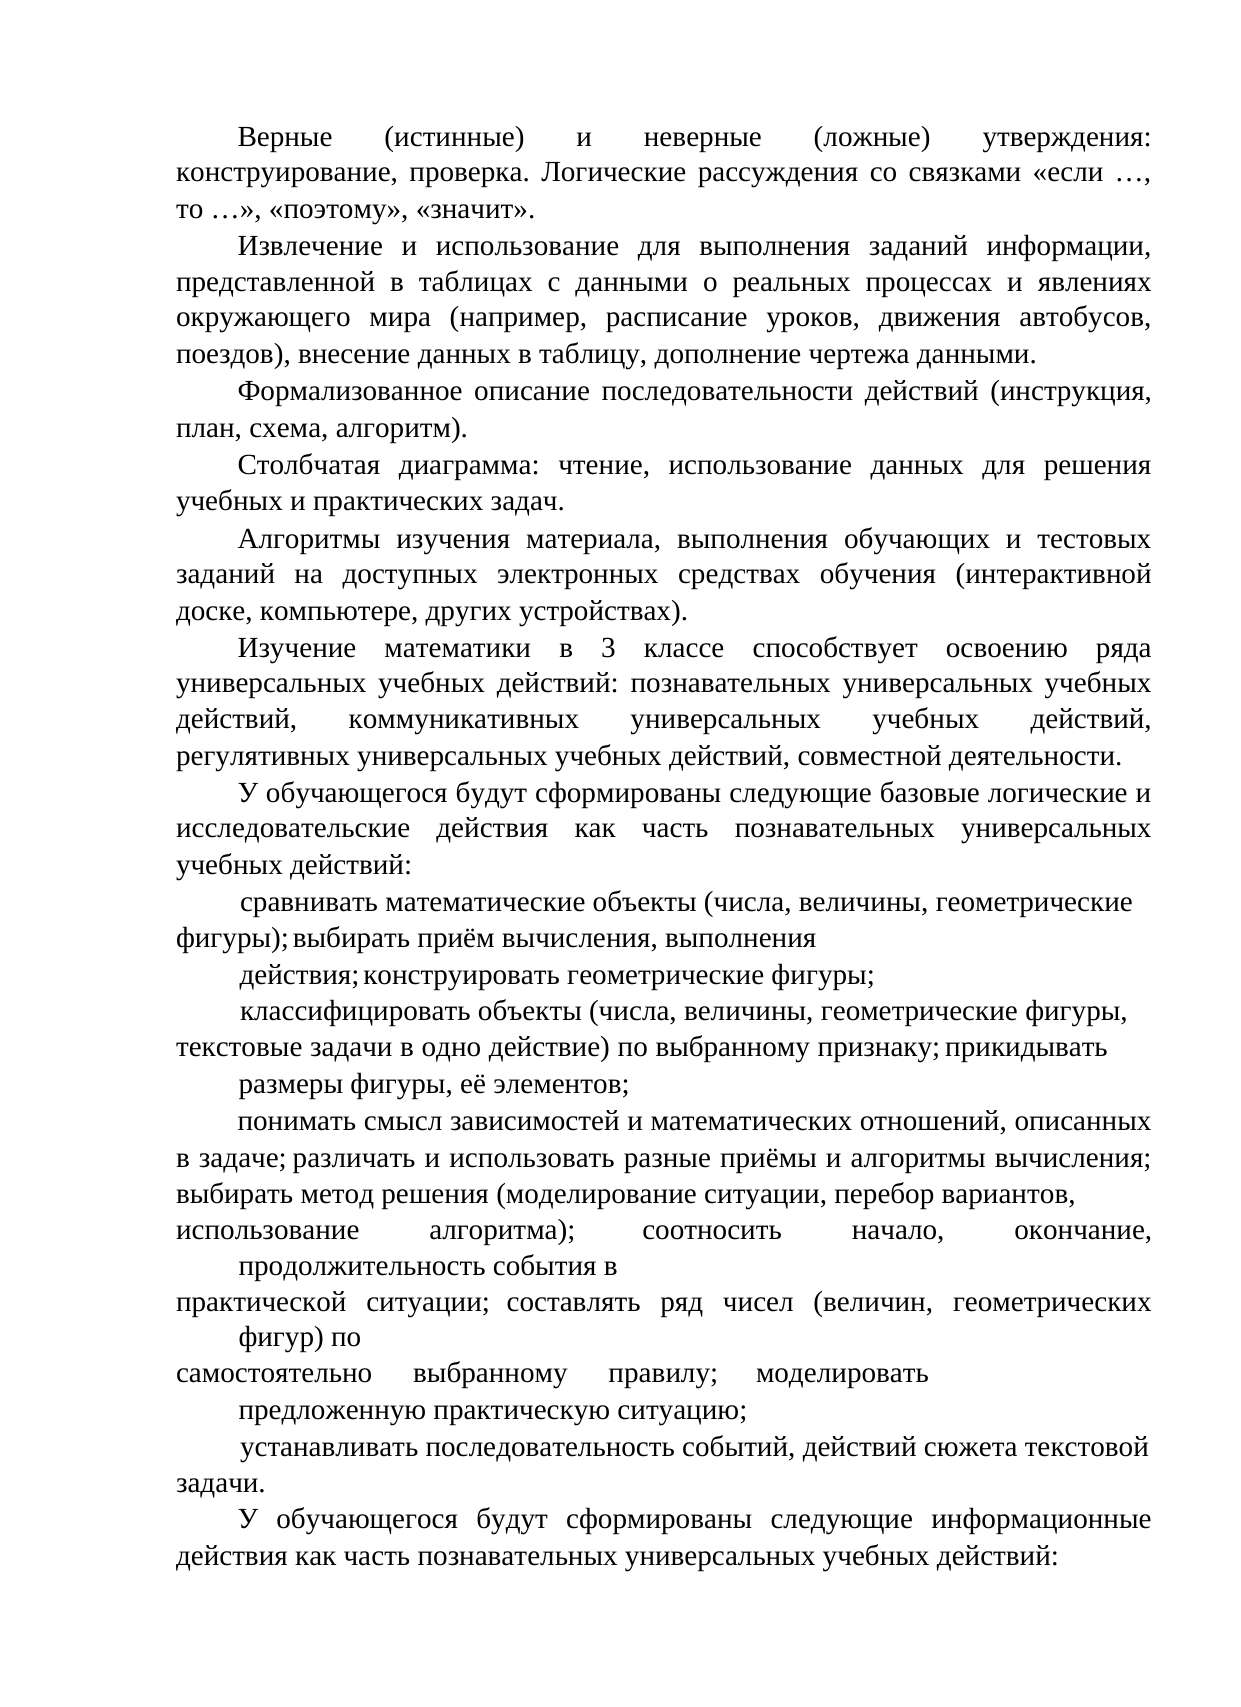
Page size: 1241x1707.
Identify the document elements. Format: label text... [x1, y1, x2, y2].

text Верные (истинные) и неверные (ложные) утверждения: конструирование, проверка. Логические рассуждения со связками «если …, то …», «поэтому», «значит». [176, 119, 1152, 226]
text У обучающегося будут сформированы следующие базовые логические и исследовательские действия как часть познавательных универсальных учебных действий: [176, 775, 1152, 882]
text Формализованное описание последовательности действий (инструкция, план, схема, алгоритм). [176, 373, 1152, 444]
text задачи. [176, 1466, 1152, 1499]
text использование алгоритма); соотносить начало, окончание, продолжительность события в [176, 1212, 1152, 1282]
text Извлечение и использование для выполнения заданий информации, представленной в таблицах с данными о реальных процессах и явлениях окружающего мира (например, расписание уроков, движения автобусов, поездов), внесение данных в таблицу, дополнение чертежа данными. [176, 228, 1152, 370]
text текстовые задачи в одно действие) по выбранному признаку; прикидывать размеры фигуры, её элементов; [176, 1029, 1108, 1101]
text самостоятельно выбранному правилу; моделировать предложенную практическую ситуацию; [176, 1356, 929, 1427]
text устанавливать последовательность событий, действий сюжета текстовой [240, 1429, 1152, 1463]
text Изучение математики в 3 классе способствует освоению ряда универсальных учебных действий: познавательных универсальных учебных действий, коммуникативных универсальных учебных действий, регулятивных универсальных учебных действий, совместной деятельности. [176, 630, 1152, 772]
text У обучающегося будут сформированы следующие информационные действия как часть познавательных универсальных учебных действий: [176, 1502, 1152, 1573]
text сравнивать математические объекты (числа, величины, геометрические [240, 884, 1152, 918]
text Столбчатая диаграмма: чтение, использование данных для решения учебных и практических задач. [176, 447, 1152, 518]
text фигуры); выбирать приём вычисления, выполнения действия; конструировать геометрические фигуры; [176, 920, 891, 991]
text классифицировать объекты (числа, величины, геометрические фигуры, [240, 993, 1152, 1027]
text понимать смысл зависимостей и математических отношений, описанных в задаче; различать и использовать разные приёмы и алгоритмы вычисления; выбирать метод решения (моделирование ситуации, перебор вариантов, [176, 1103, 1152, 1210]
text практической ситуации; составлять ряд чисел (величин, геометрических фигур) по [176, 1284, 1152, 1353]
text Алгоритмы изучения материала, выполнения обучающих и тестовых заданий на доступных электронных средствах обучения (интерактивной доске, компьютере, других устройствах). [176, 521, 1152, 627]
